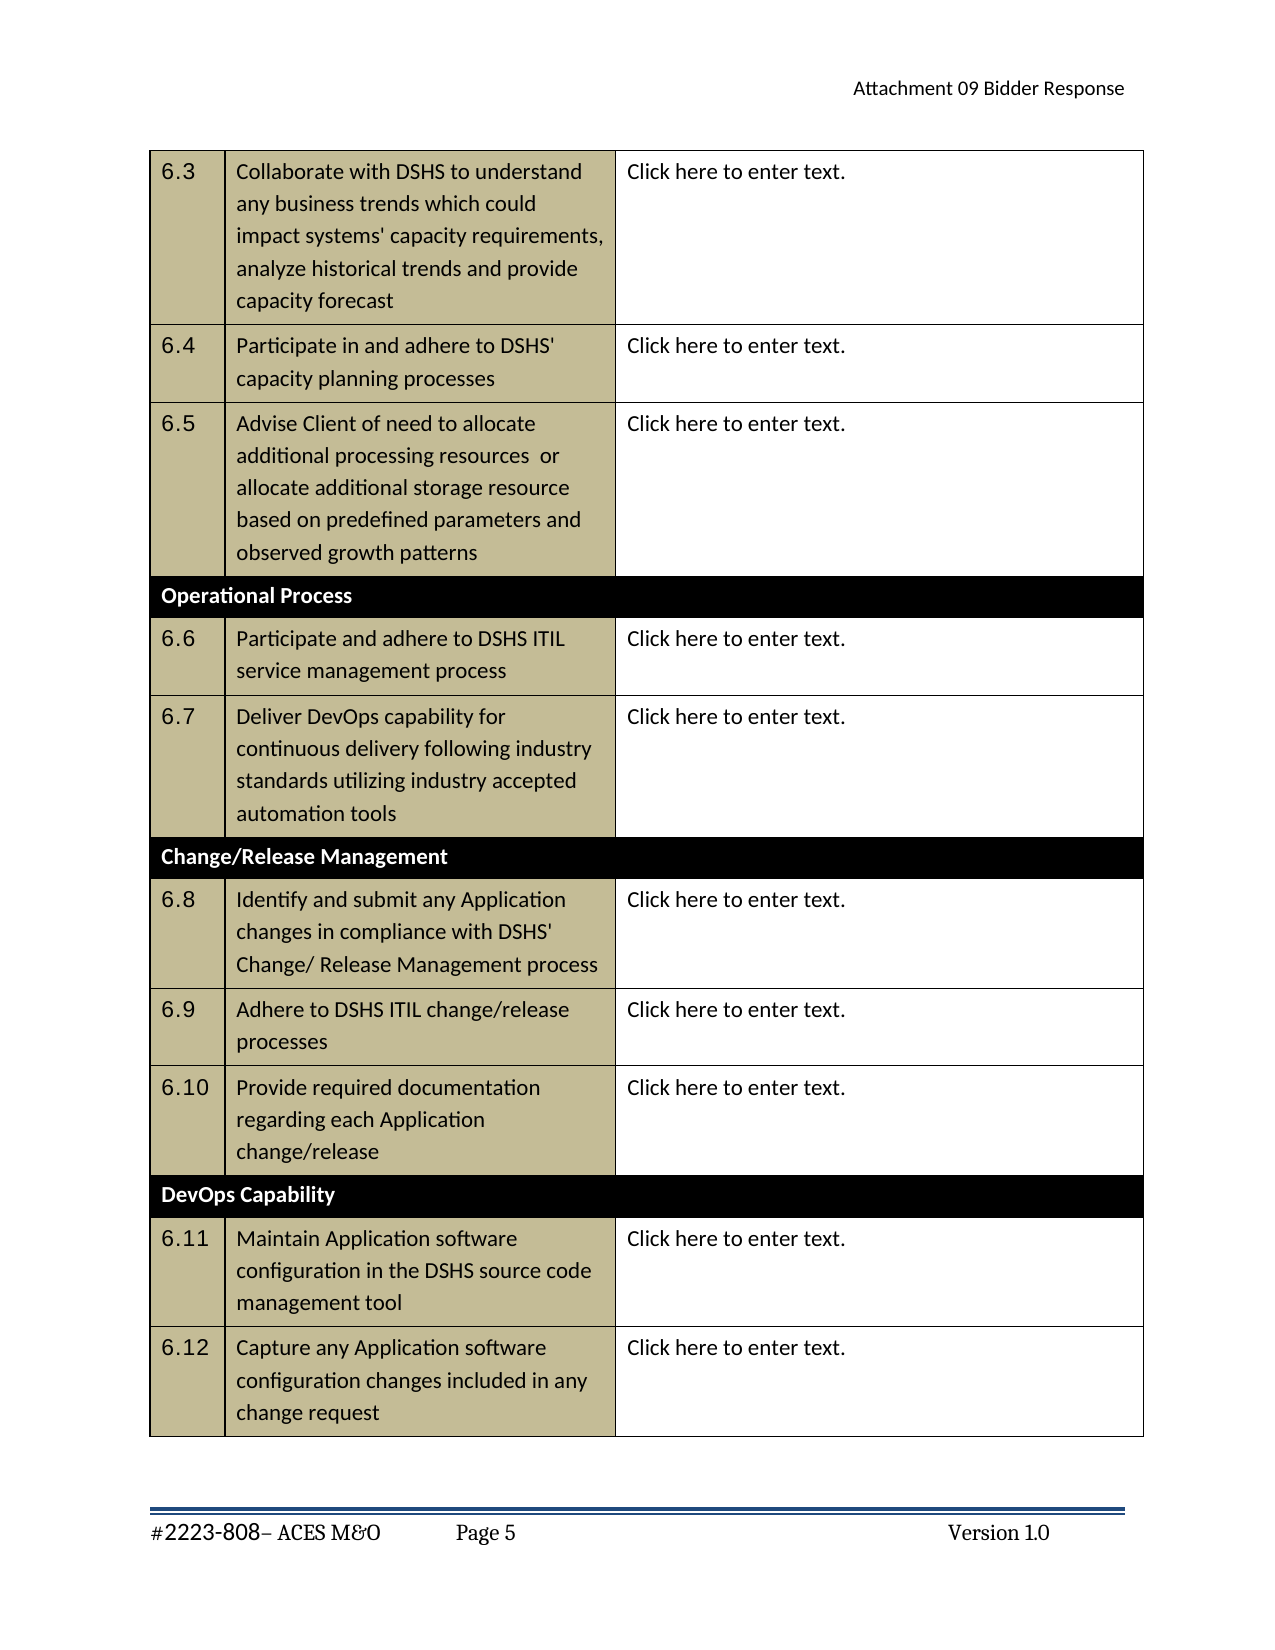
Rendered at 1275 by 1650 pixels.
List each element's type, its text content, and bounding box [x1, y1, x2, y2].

table_cell [151, 1327, 224, 1436]
table_cell [151, 696, 224, 837]
table_cell Change/Release Management [151, 838, 615, 878]
table_cell [616, 577, 1143, 617]
table_cell Maintain Application software configuration in the DSHS source code management tool [226, 1218, 615, 1326]
table_cell [151, 403, 224, 576]
table_cell [151, 1218, 224, 1326]
table_cell [151, 151, 224, 324]
table_cell [151, 325, 224, 402]
table_cell Participate in and adhere to DSHS' capacity planning processes [226, 325, 615, 402]
table_cell [151, 989, 224, 1065]
table_cell [616, 1176, 1143, 1216]
table_cell Adhere to DSHS ITIL change/release processes [226, 989, 615, 1065]
table_cell Deliver DevOps capability for continuous delivery following industry standards utilizing industry accepted automation tools [226, 696, 615, 837]
table_cell [616, 838, 1143, 878]
table_cell [151, 1066, 224, 1175]
table_cell Participate and adhere to DSHS ITIL service management process [226, 618, 615, 695]
table_cell DevOps Capability [151, 1176, 615, 1216]
table_cell Identify and submit any Application changes in compliance with DSHS' Change/ Release Management process [226, 879, 615, 988]
table_cell Capture any Application software configuration changes included in any change request [226, 1327, 615, 1436]
table_cell [151, 618, 224, 695]
table_cell Collaborate with DSHS to understand any business trends which could impact systems' capacity requirements, analyze historical trends and provide capacity forecast [226, 151, 615, 324]
table_cell Operational Process [151, 577, 615, 617]
table_cell Advise Client of need to allocate additional processing resources or allocate additional storage resource based on predefined parameters and observed growth patterns [226, 403, 615, 576]
table_cell Provide required documentation regarding each Application change/release [226, 1066, 615, 1175]
table_cell [151, 879, 224, 988]
